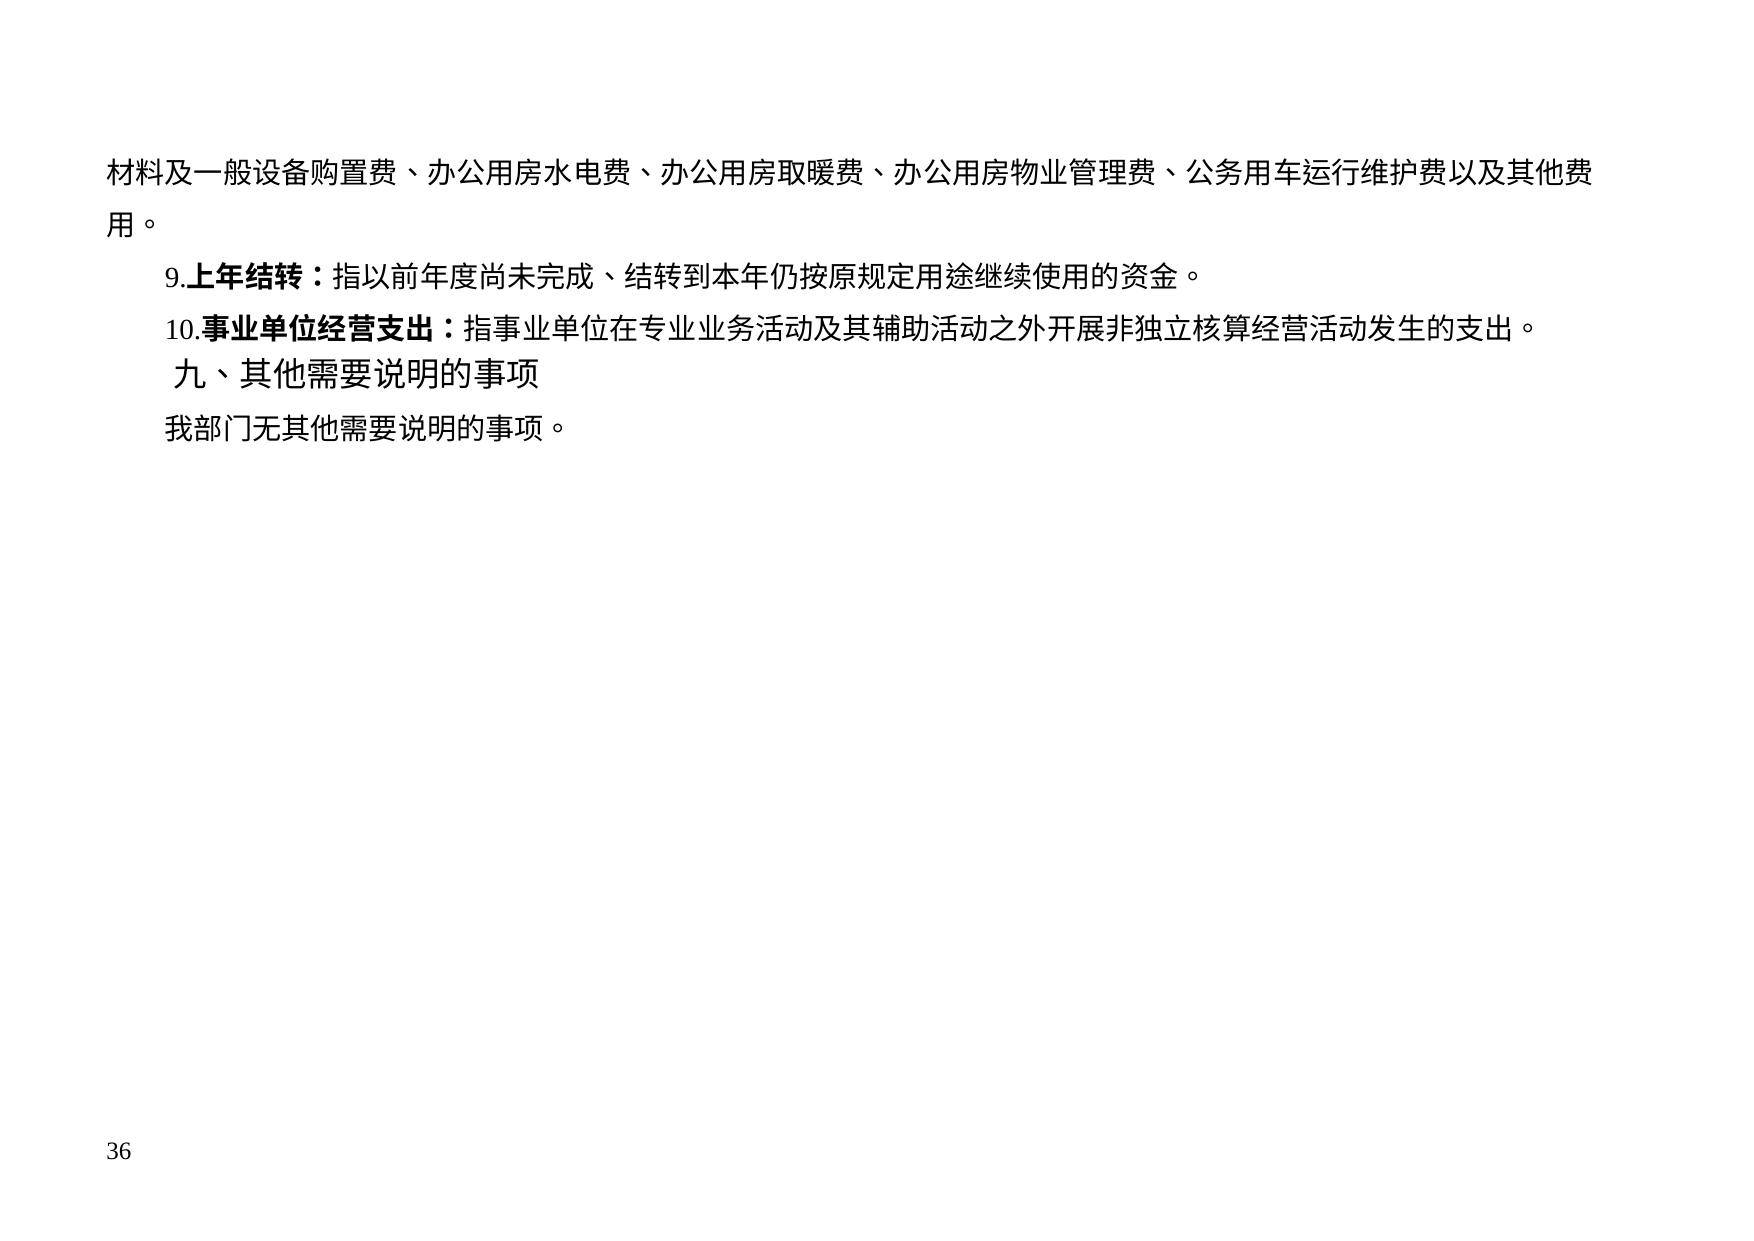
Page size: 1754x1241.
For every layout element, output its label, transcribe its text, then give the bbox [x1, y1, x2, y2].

text 9.上年结转：指以前年度尚未完成、结转到本年仍按原规定用途继续使用的资金。 [106, 246, 1648, 298]
text 九、其他需要说明的事项 [106, 351, 1648, 397]
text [106, 142, 1648, 246]
text 我部门无其他需要说明的事项。 [106, 398, 1648, 450]
text 10.事业单位经营支出：指事业单位在专业业务活动及其辅助活动之外开展非独立核算经营活动发生的支出。 [106, 298, 1648, 350]
